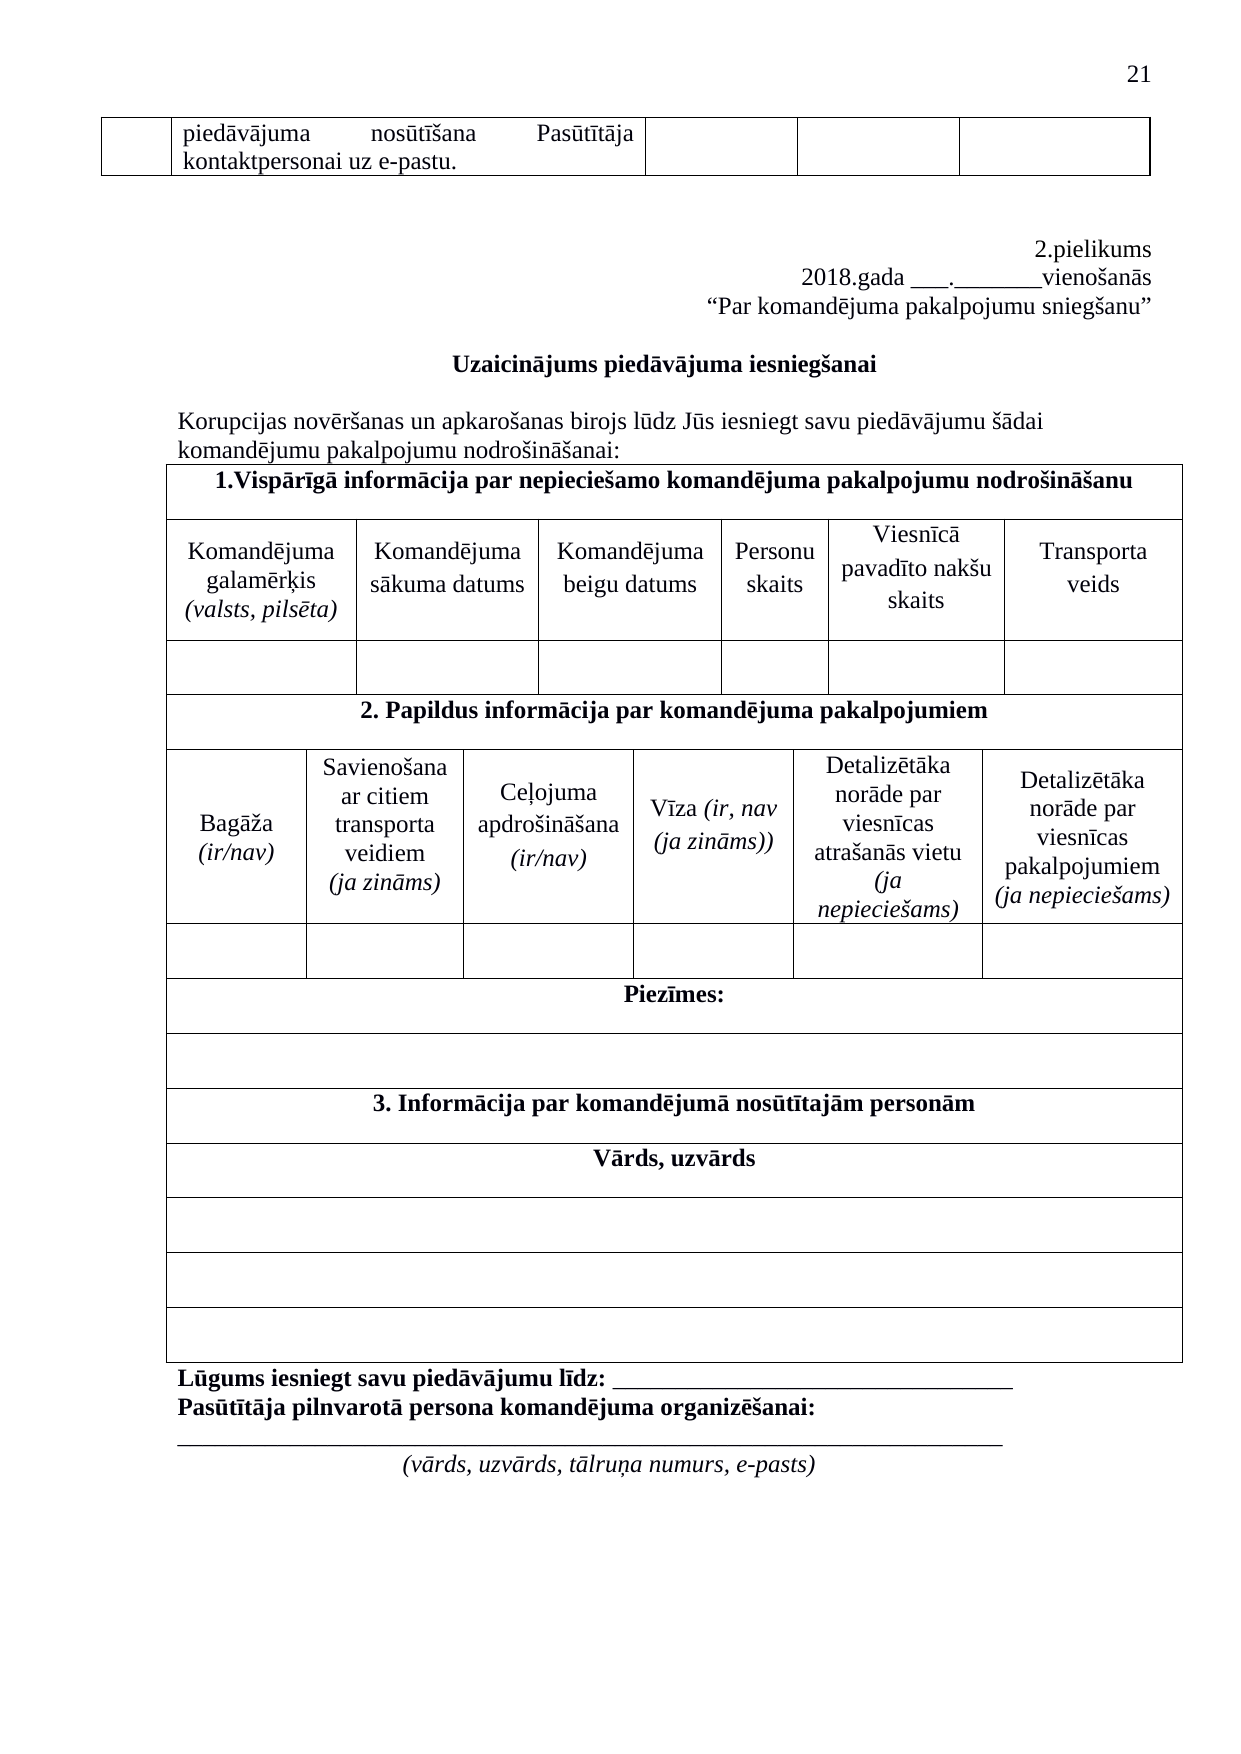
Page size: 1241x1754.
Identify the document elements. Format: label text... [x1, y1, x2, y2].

table_cell [167, 1253, 1182, 1307]
text Uzaicinājums piedāvājuma iesniegšanai [177, 349, 1152, 377]
text 2018.gada ___._______vienošanās [673, 262, 1152, 291]
text __________________________________________________________________ [177, 1421, 1152, 1449]
table_cell Komandējuma beigu datums [539, 520, 721, 639]
text (vārds, uzvārds, tālruņa numurs, e-pasts) [177, 1449, 1152, 1478]
table_cell Vīza (ir, nav (ja zināms)) [634, 750, 793, 923]
table_cell [167, 641, 356, 694]
table_cell 3 [960, 118, 1149, 175]
text “Par komandējuma pakalpojumu sniegšanu” [673, 291, 1152, 320]
table_cell [464, 924, 633, 978]
table_cell Transporta veids [1005, 520, 1182, 639]
text Pasūtītāja pilnvarotā persona komandējuma organizēšanai: [177, 1392, 1152, 1421]
table_cell [357, 641, 538, 694]
table_cell 2. Papildus informācija par komandējuma pakalpojumiem [167, 695, 1182, 749]
table_cell 3 [798, 118, 959, 175]
table_cell [983, 924, 1182, 978]
table_cell Personu skaits [722, 520, 828, 639]
table_cell 3. Informācija par komandējumā nosūtītajām personām [167, 1089, 1182, 1142]
table_cell Detalizētāka norāde par viesnīcas atrašanās vietu (ja nepieciešams) [794, 750, 982, 923]
table_cell [167, 1198, 1182, 1252]
text 2.pielikums [177, 234, 1152, 262]
table_cell Ceļojuma apdrošināšana (ir/nav) [464, 750, 633, 923]
table_cell Bagāža (ir/nav) [167, 750, 306, 923]
table_cell 5 [646, 118, 797, 175]
table_cell [167, 1034, 1182, 1087]
table_cell [1005, 641, 1182, 694]
table_cell [794, 924, 982, 978]
table_cell [634, 924, 793, 978]
table_cell 2. [102, 118, 171, 175]
table_cell Komandējuma galamērķis (valsts, pilsēta) [167, 520, 356, 639]
table_cell [167, 924, 306, 978]
table_cell Komandējuma sākuma datums [357, 520, 538, 639]
table_cell Piezīmes: [167, 979, 1182, 1033]
table_cell Viesnīcā pavadīto nakšu skaits [829, 520, 1004, 639]
table_cell Vārds, uzvārds [167, 1144, 1182, 1197]
text Korupcijas novēršanas un apkarošanas birojs lūdz Jūs iesniegt savu piedāvājumu šādai komandējumu pakalpojumu nodrošināšanai: [177, 406, 1152, 464]
table_cell Detalizētāka norāde par viesnīcas pakalpojumiem (ja nepieciešams) [983, 750, 1182, 923]
table_cell Savienošana ar citiem transporta veidiem (ja zināms) [307, 750, 463, 923]
table_cell [722, 641, 828, 694]
text Lūgums iesniegt savu piedāvājumu līdz: ________________________________ [177, 1363, 1152, 1392]
table_cell [539, 641, 721, 694]
table_cell [829, 641, 1004, 694]
table_cell [307, 924, 463, 978]
table_header 1.Vispārīgā informācija par nepieciešamo komandējuma pakalpojumu nodrošināšanu [167, 465, 1182, 518]
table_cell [172, 118, 645, 175]
table_cell [167, 1308, 1182, 1362]
